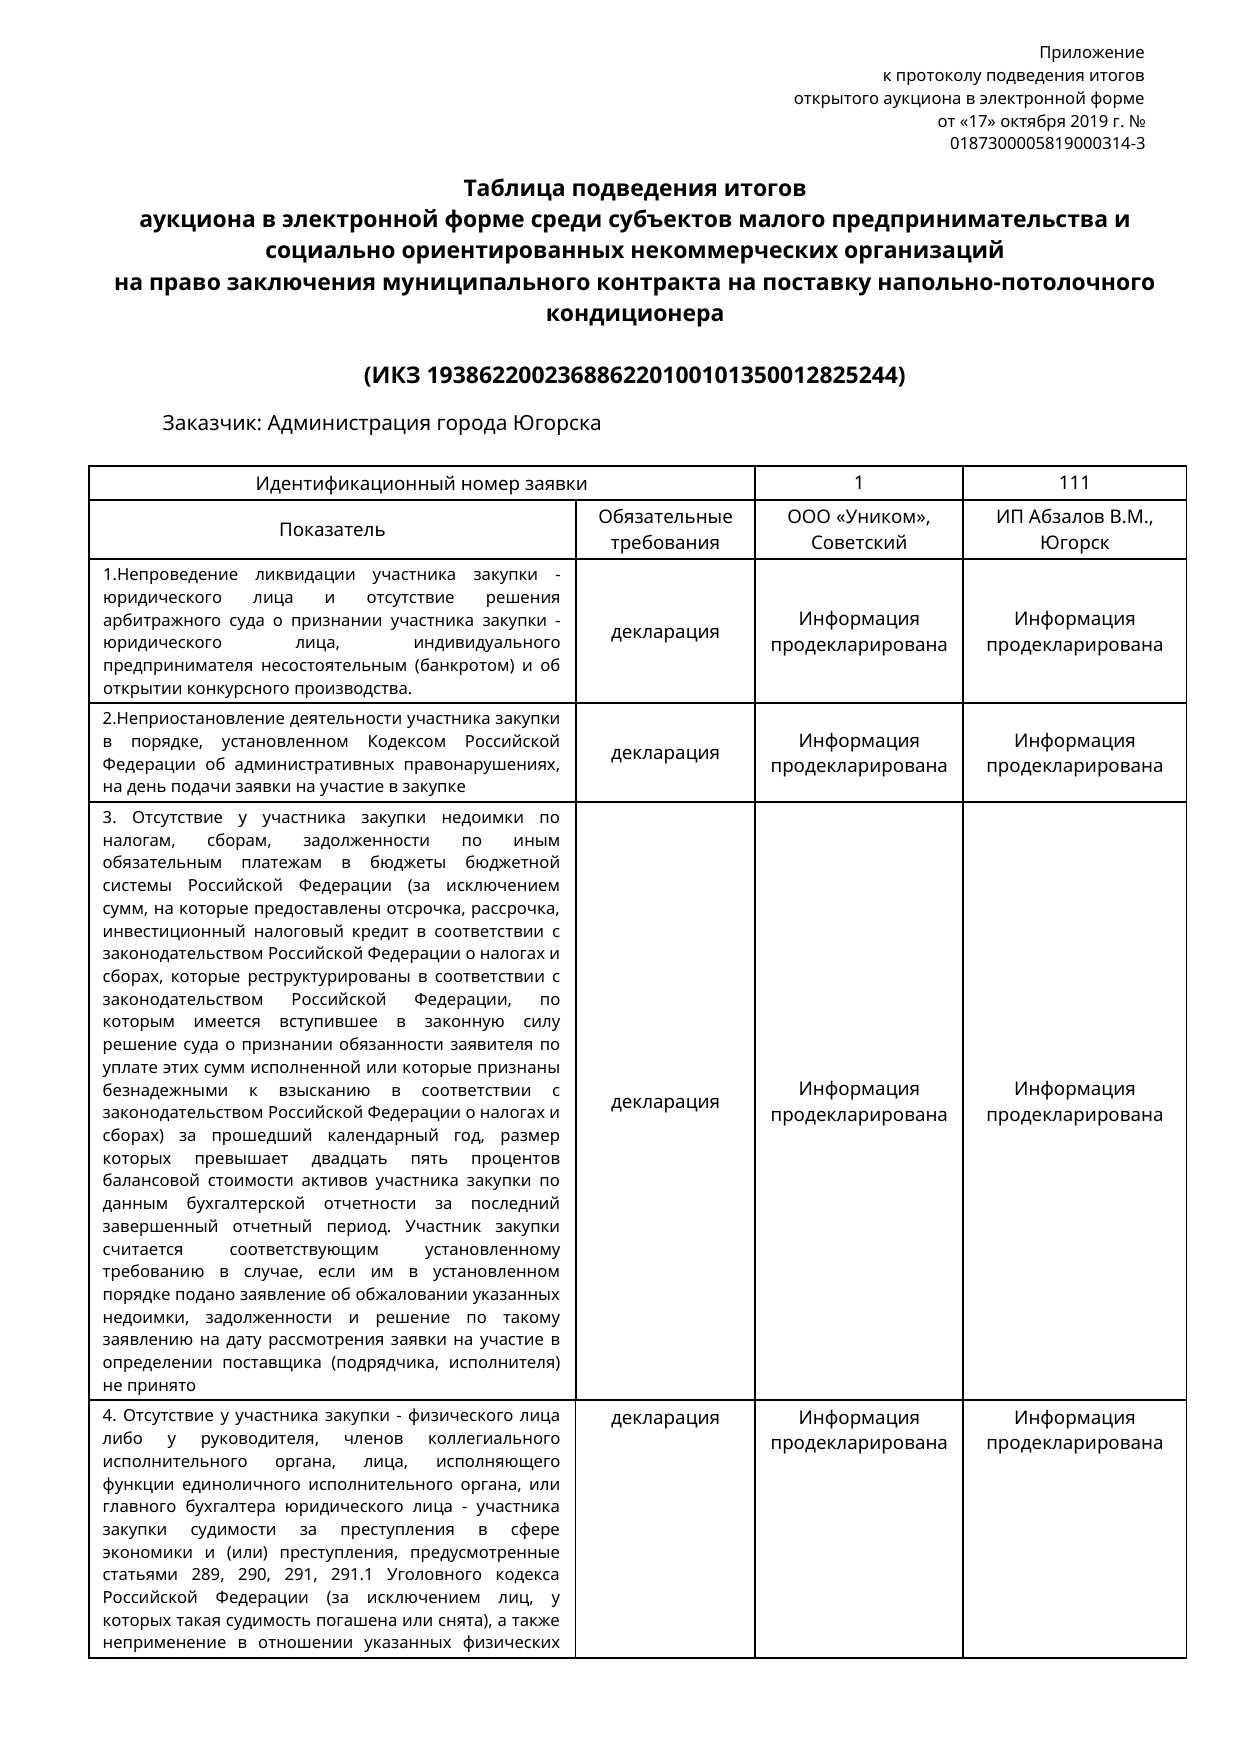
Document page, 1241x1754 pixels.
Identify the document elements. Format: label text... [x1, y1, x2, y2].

table_cell Обязательные требования [577, 501, 754, 558]
text (ИКЗ 193862200236886220100101350012825244) [89, 359, 1181, 391]
table_cell ООО «Уником», Советский [756, 501, 962, 558]
text открытого аукциона в электронной форме [89, 87, 1146, 109]
table_cell 3. Отсутствие у участника закупки недоимки по налогам, сборам, задолженности по иным обязательным платежам в бюджеты бюджетной системы Российской Федерации (за исключением сумм, на которые предоставлены отсрочка, рассрочка, инвестиционный налоговый кредит в соответствии с законодательством Российской Федерации о налогах и сборах, которые реструктурированы в соответствии с законодательством Российской Федерации, по которым имеется вступившее в законную силу решение суда о признании обязанности заявителя по уплате этих сумм исполненной или которые признаны безнадежными к взысканию в соответствии с законодательством Российской Федерации о налогах и сборах) за прошедший календарный год, размер которых превышает двадцать пять процентов балансовой стоимости активов участника закупки по данным бухгалтерской отчетности за последний завершенный отчетный период. Участник закупки считается соответствующим установленному требованию в случае, если им в установленном порядке подано заявление об обжаловании указанных недоимки, задолженности и решение по такому заявлению на дату рассмотрения заявки на участие в определении поставщика (подрядчика, исполнителя) не принято [90, 803, 575, 1399]
table_cell Информация продекларирована [756, 704, 962, 801]
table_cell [90, 1401, 575, 1657]
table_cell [756, 1401, 962, 1657]
text Приложение [44, 41, 1146, 64]
table_cell Показатель [90, 501, 575, 558]
table_cell декларация [577, 560, 754, 702]
table_header 1 [756, 467, 962, 499]
text аукциона в электронной форме среди субъектов малого предпринимательства и социально ориентированных некоммерческих организаций [89, 203, 1181, 266]
table_cell декларация [577, 704, 754, 801]
table_cell 2.Неприостановление деятельности участника закупки в порядке, установленном Кодексом Российской Федерации об административных правонарушениях, на день подачи заявки на участие в закупке [90, 704, 575, 801]
table_cell декларация [576, 1401, 754, 1657]
table_cell ИП Абзалов В.М., Югорск [964, 501, 1186, 558]
text от «17» октября 2019 г. № 0187300005819000314-3 [89, 109, 1146, 155]
table_header Идентификационный номер заявки [90, 467, 754, 499]
table_cell Информация продекларирована [964, 803, 1186, 1399]
table_header 111 [964, 467, 1186, 499]
table_cell Информация продекларирована [756, 560, 962, 702]
table_cell декларация [577, 803, 754, 1399]
text Таблица подведения итогов [89, 172, 1181, 203]
table_cell Информация продекларирована [964, 560, 1186, 702]
table_cell Информация продекларирована [756, 803, 962, 1399]
text к протоколу подведения итогов [89, 64, 1146, 87]
text Заказчик: Администрация города Югорска [89, 408, 1181, 436]
table_cell Информация продекларирована [964, 704, 1186, 801]
text на право заключения муниципального контракта на поставку напольно-потолочного кондиционера [89, 266, 1181, 328]
table_cell 1.Непроведение ликвидации участника закупки - юридического лица и отсутствие решения арбитражного суда о признании участника закупки - юридического лица, индивидуального предпринимателя несостоятельным (банкротом) и об открытии конкурсного производства. [90, 560, 575, 702]
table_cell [964, 1401, 1186, 1657]
